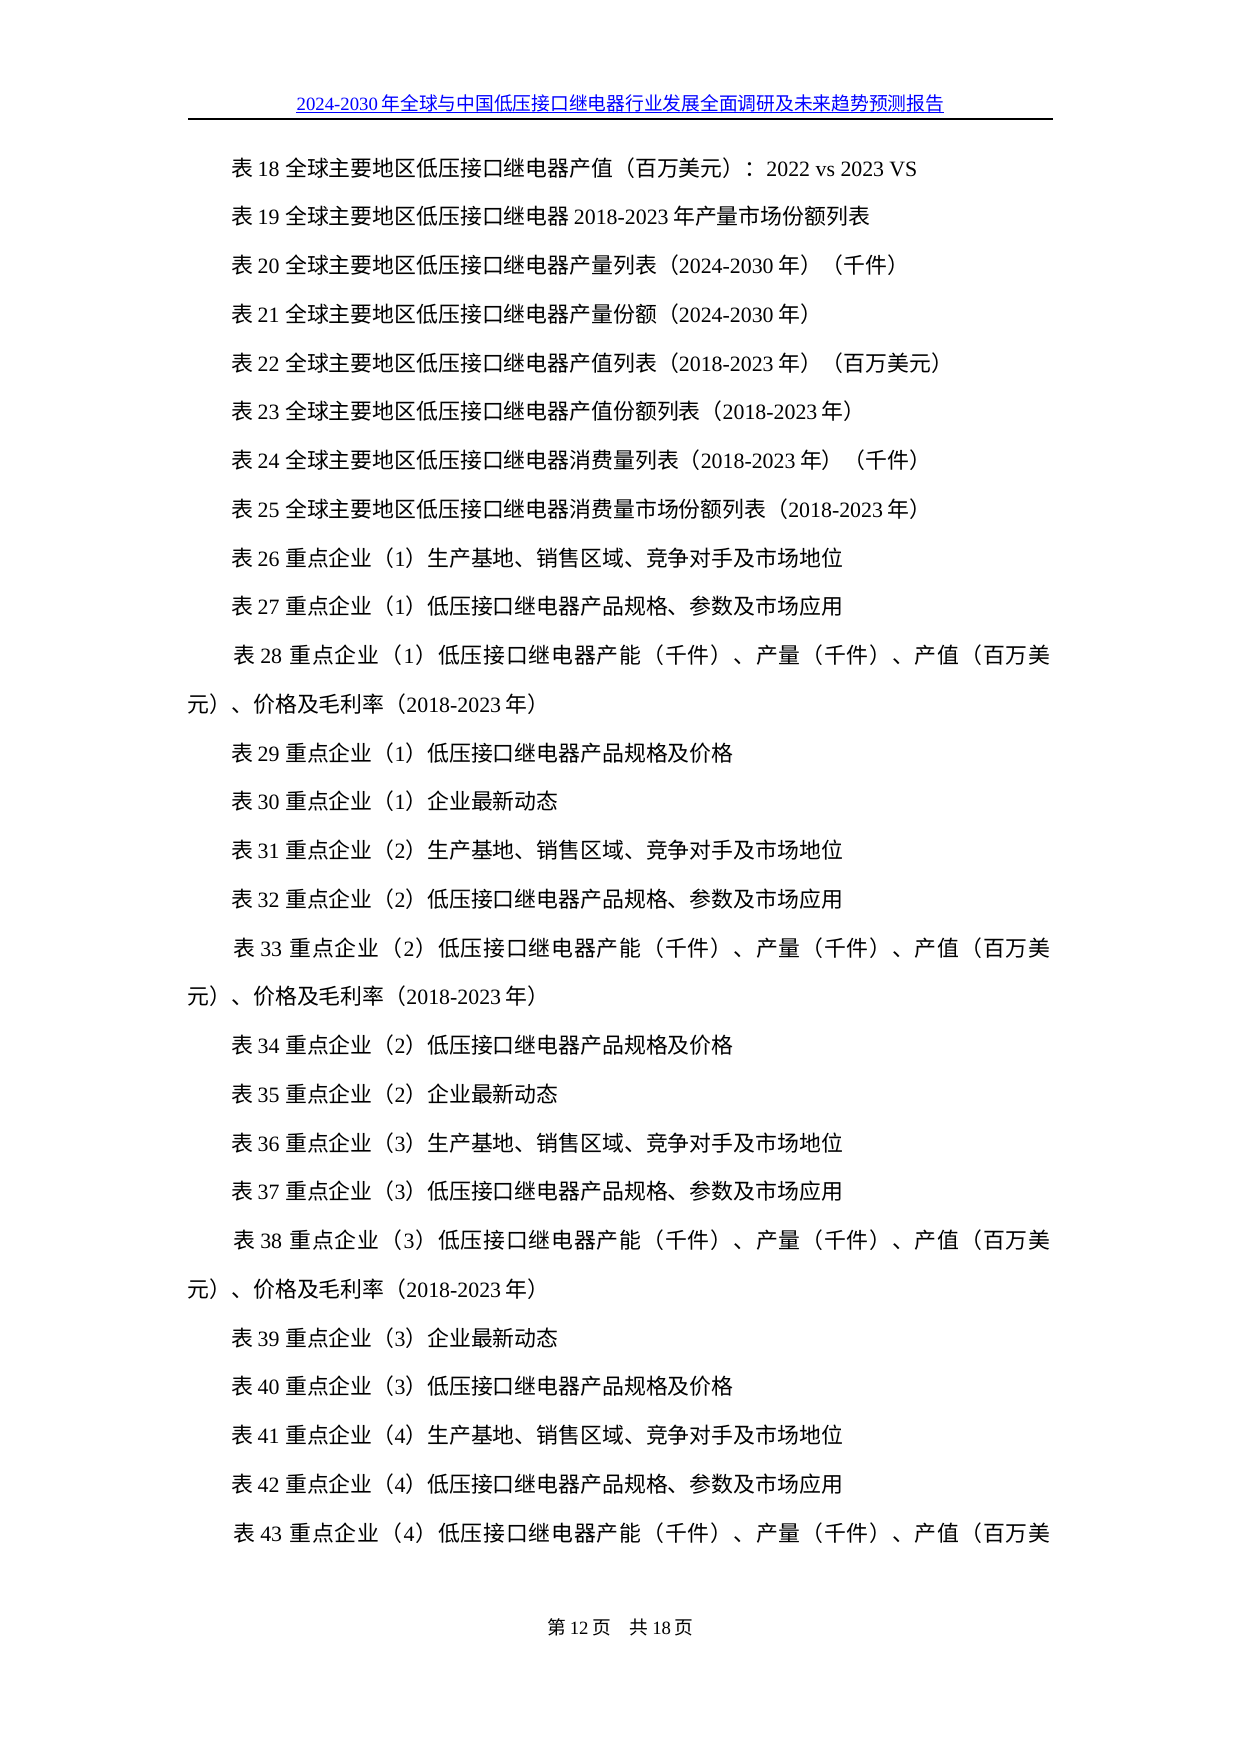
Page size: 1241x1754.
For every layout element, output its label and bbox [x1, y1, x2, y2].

text [187, 150, 1053, 1548]
